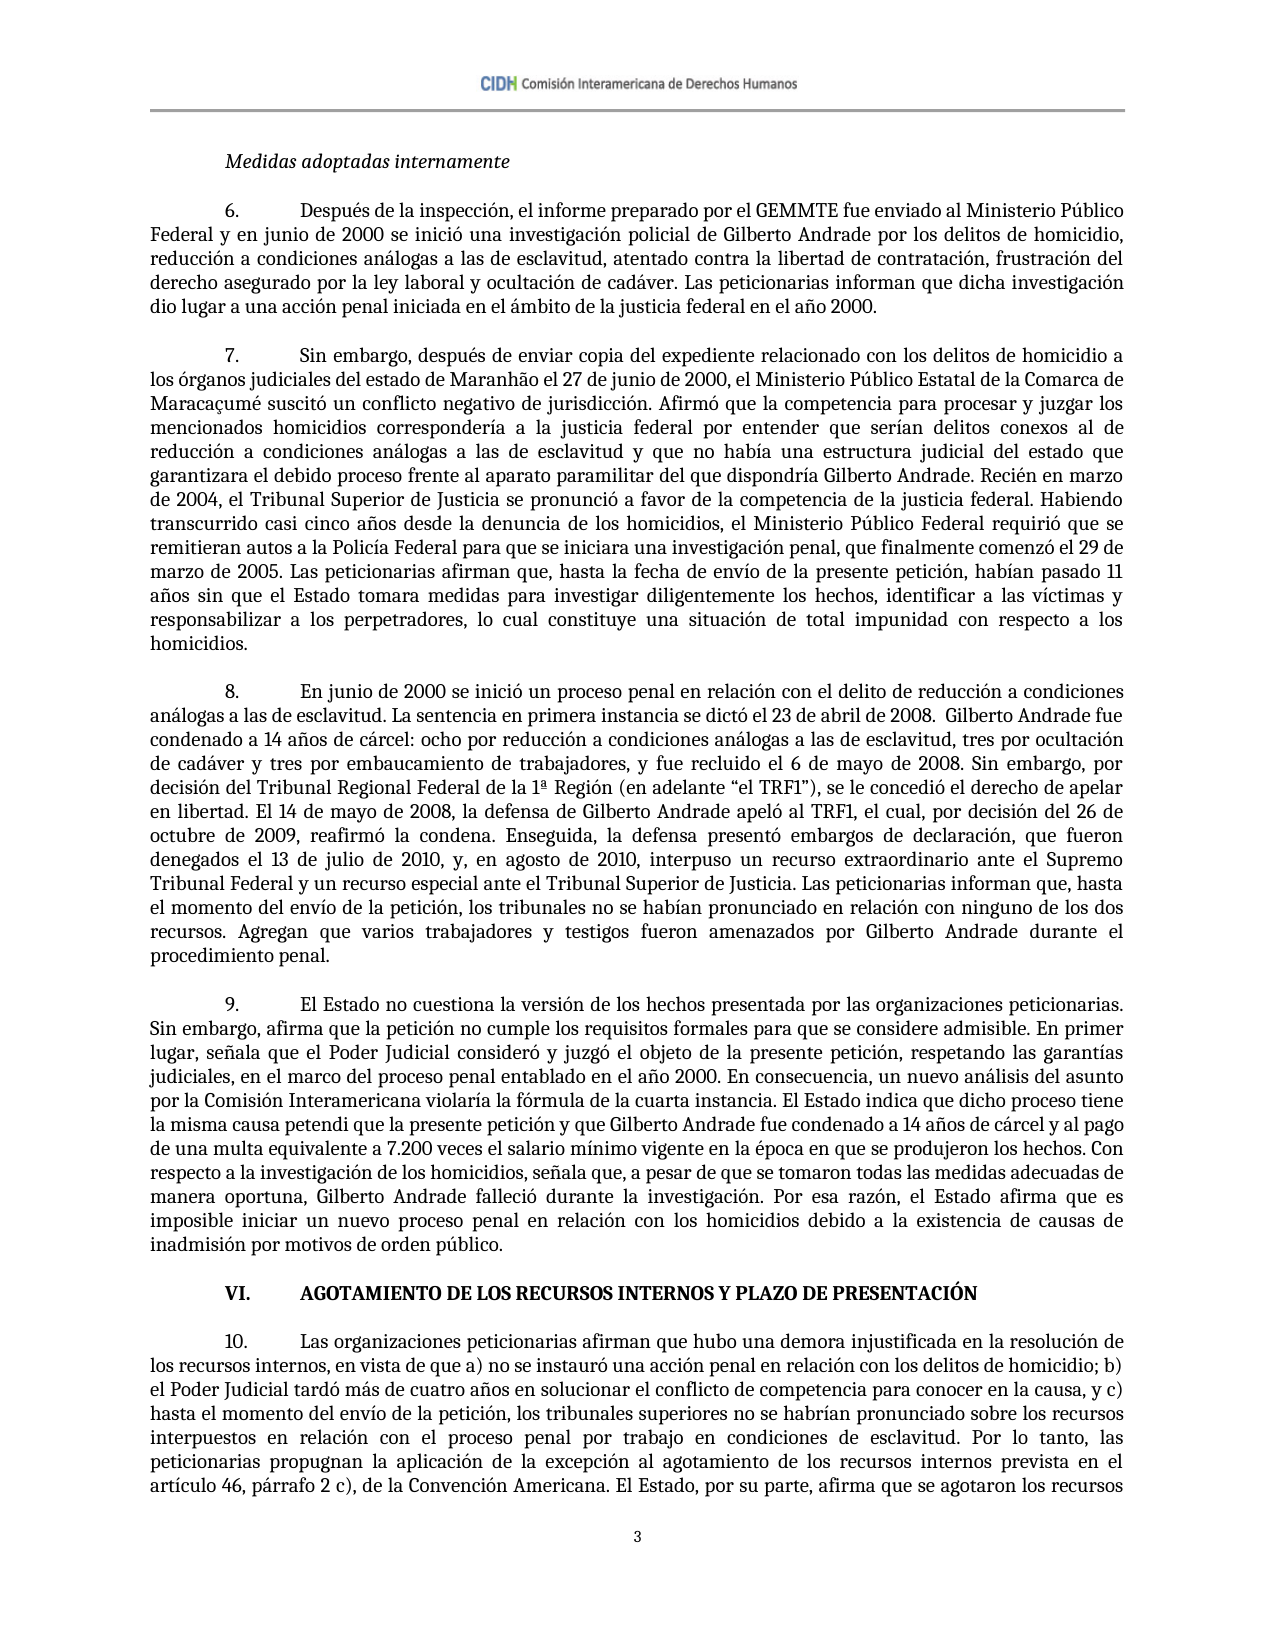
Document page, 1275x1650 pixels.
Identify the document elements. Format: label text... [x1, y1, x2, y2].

list En junio de 2000 se inició un proceso penal en relación con el delito de reducción a condiciones análogas a las de esclavitud. La sentencia en primera instancia se dictó el 23 de abril de 2008. Gilberto Andrade fue condenado a 14 años de cárcel: ocho por reducción a condiciones análogas a las de esclavitud, tres por ocultación de cadáver y tres por embaucamiento de trabajadores, y fue recluido el 6 de mayo de 2008. Sin embargo, por decisión del Tribunal Regional Federal de la 1ª Región (en adelante “el TRF1”), se le concedió el derecho de apelar en libertad. El 14 de mayo de 2008, la defensa de Gilberto Andrade apeló al TRF1, el cual, por decisión del 26 de octubre de 2009, reafirmó la condena. Enseguida, la defensa presentó embargos de declaración, que fueron denegados el 13 de julio de 2010, y, en agosto de 2010, interpuso un recurso extraordinario ante el Supremo Tribunal Federal y un recurso especial ante el Tribunal Superior de Justicia. Las peticionarias informan que, hasta el momento del envío de la petición, los tribunales no se habían pronunciado en relación con ninguno de los dos recursos. Agregan que varios trabajadores y testigos fueron amenazados por Gilberto Andrade durante el procedimiento penal. [150, 680, 1125, 968]
list El Estado no cuestiona la versión de los hechos presentada por las organizaciones peticionarias. Sin embargo, afirma que la petición no cumple los requisitos formales para que se considere admisible. En primer lugar, señala que el Poder Judicial consideró y juzgó el objeto de la presente petición, respetando las garantías judiciales, en el marco del proceso penal entablado en el año 2000. En consecuencia, un nuevo análisis del asunto por la Comisión Interamericana violaría la fórmula de la cuarta instancia. El Estado indica que dicho proceso tiene la misma causa petendi que la presente petición y que Gilberto Andrade fue condenado a 14 años de cárcel y al pago de una multa equivalente a 7.200 veces el salario mínimo vigente en la época en que se produjeron los hechos. Con respecto a la investigación de los homicidios, señala que, a pesar de que se tomaron todas las medidas adecuadas de manera oportuna, Gilberto Andrade falleció durante la investigación. Por esa razón, el Estado afirma que es imposible iniciar un nuevo proceso penal en relación con los homicidios debido a la existencia de causas de inadmisión por motivos de orden público. [150, 993, 1125, 1256]
picture [475, 75, 800, 93]
list Después de la inspección, el informe preparado por el GEMMTE fue enviado al Ministerio Público Federal y en junio de 2000 se inició una investigación policial de Gilberto Andrade por los delitos de homicidio, reducción a condiciones análogas a las de esclavitud, atentado contra la libertad de contratación, frustración del derecho asegurado por la ley laboral y ocultación de cadáver. Las peticionarias informan que dicha investigación dio lugar a una acción penal iniciada en el ámbito de la justicia federal en el año 2000. [150, 199, 1125, 319]
text VI. AGOTAMIENTO DE LOS RECURSOS INTERNOS Y PLAZO DE PRESENTACIÓN [150, 1281, 1125, 1305]
list Medidas adoptadas internamente [225, 150, 1125, 174]
list Sin embargo, después de enviar copia del expediente relacionado con los delitos de homicidio a los órganos judiciales del estado de Maranhão el 27 de junio de 2000, el Ministerio Público Estatal de la Comarca de Maracaçumé suscitó un conflicto negativo de jurisdicción. Afirmó que la competencia para procesar y juzgar los mencionados homicidios correspondería a la justicia federal por entender que serían delitos conexos al de reducción a condiciones análogas a las de esclavitud y que no había una estructura judicial del estado que garantizara el debido proceso frente al aparato paramilitar del que dispondría Gilberto Andrade. Recién en marzo de 2004, el Tribunal Superior de Justicia se pronunció a favor de la competencia de la justicia federal. Habiendo transcurrido casi cinco años desde la denuncia de los homicidios, el Ministerio Público Federal requirió que se remitieran autos a la Policía Federal para que se iniciara una investigación penal, que finalmente comenzó el 29 de marzo de 2005. Las peticionarias afirman que, hasta la fecha de envío de la presente petición, habían pasado 11 años sin que el Estado tomara medidas para investigar diligentemente los hechos, identificar a las víctimas y responsabilizar a los perpetradores, lo cual constituye una situación de total impunidad con respecto a los homicidios. [150, 344, 1125, 655]
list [150, 1330, 1125, 1498]
